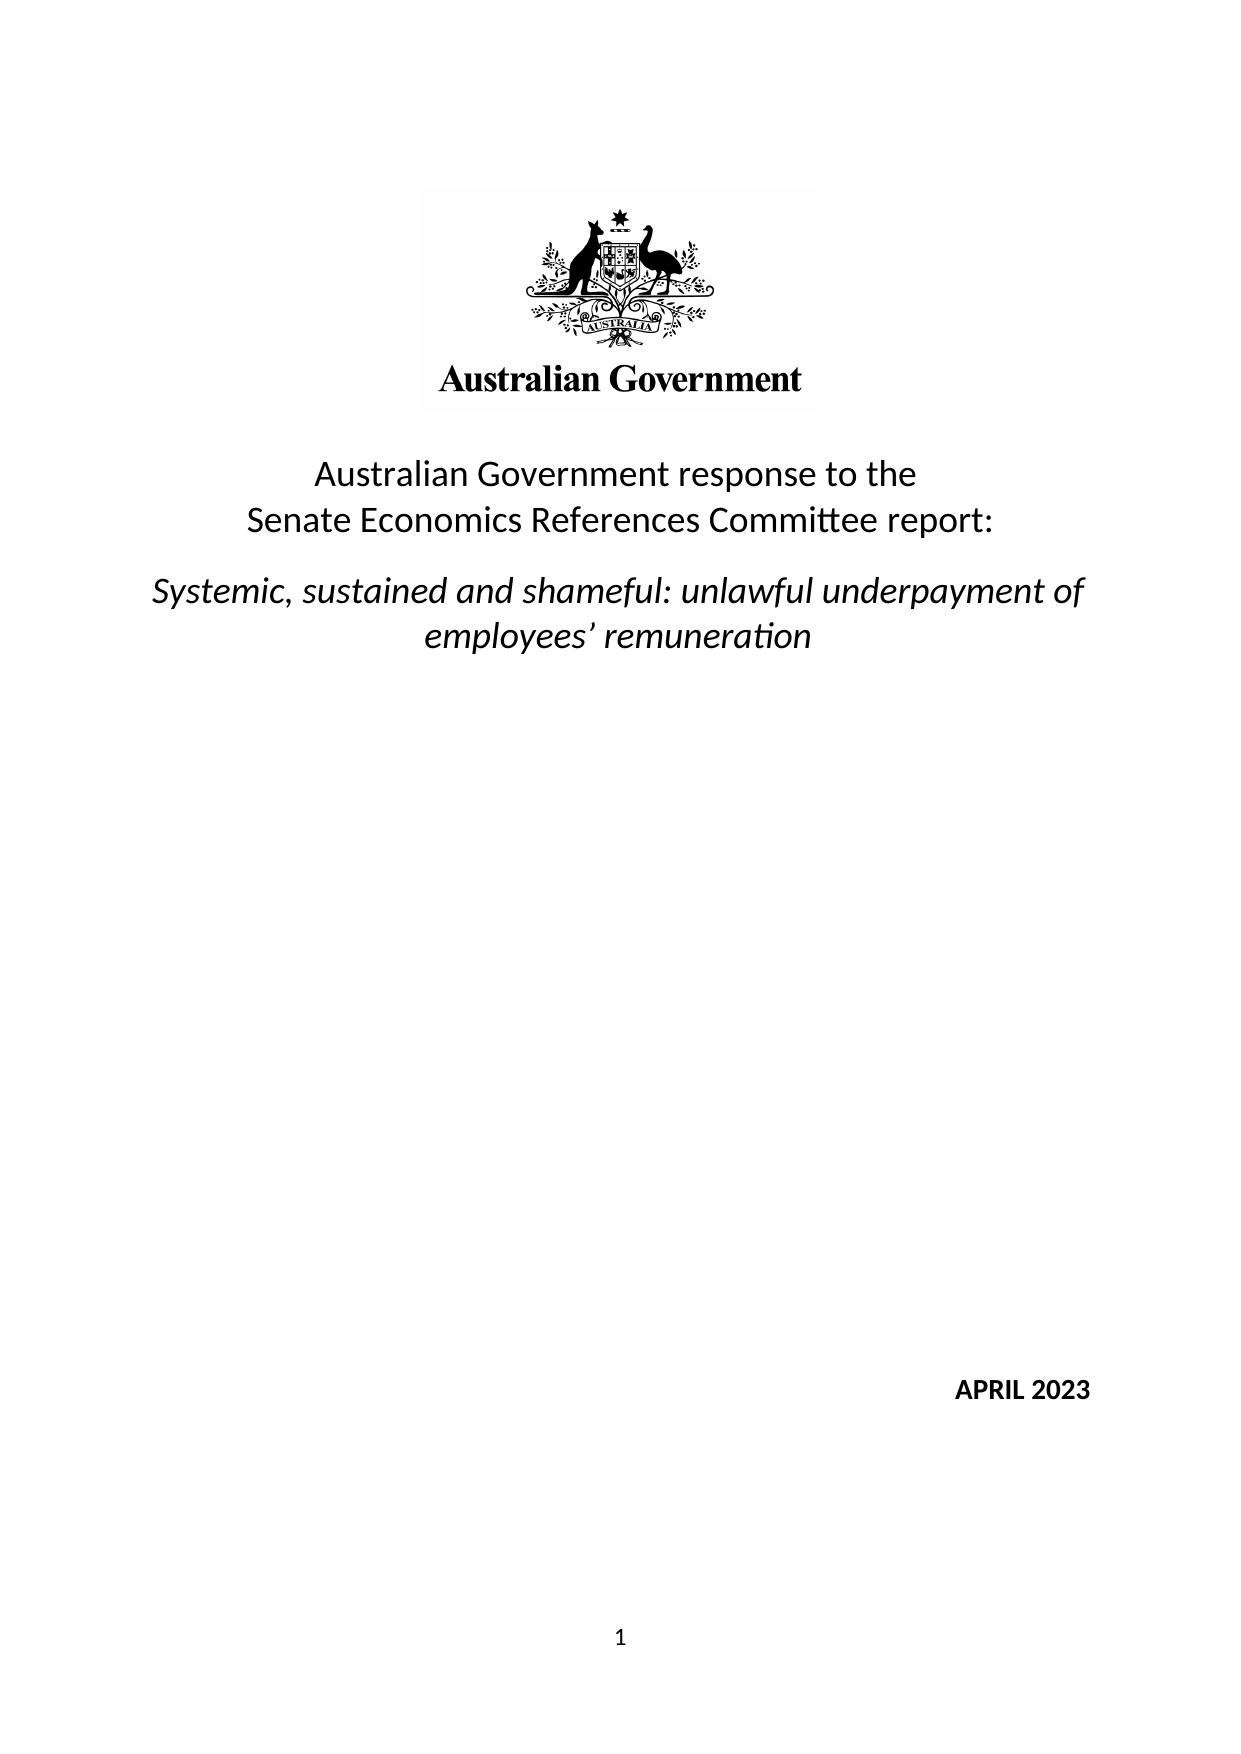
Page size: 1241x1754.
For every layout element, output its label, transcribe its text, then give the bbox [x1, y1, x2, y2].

text Australian Government response to the Senate Economics References Committee report: [150, 450, 1090, 542]
text Systemic, sustained and shameful: unlawful underpayment of employees’ remuneration [150, 567, 1090, 658]
text April 2023 [150, 1371, 1090, 1435]
picture [417, 187, 823, 413]
